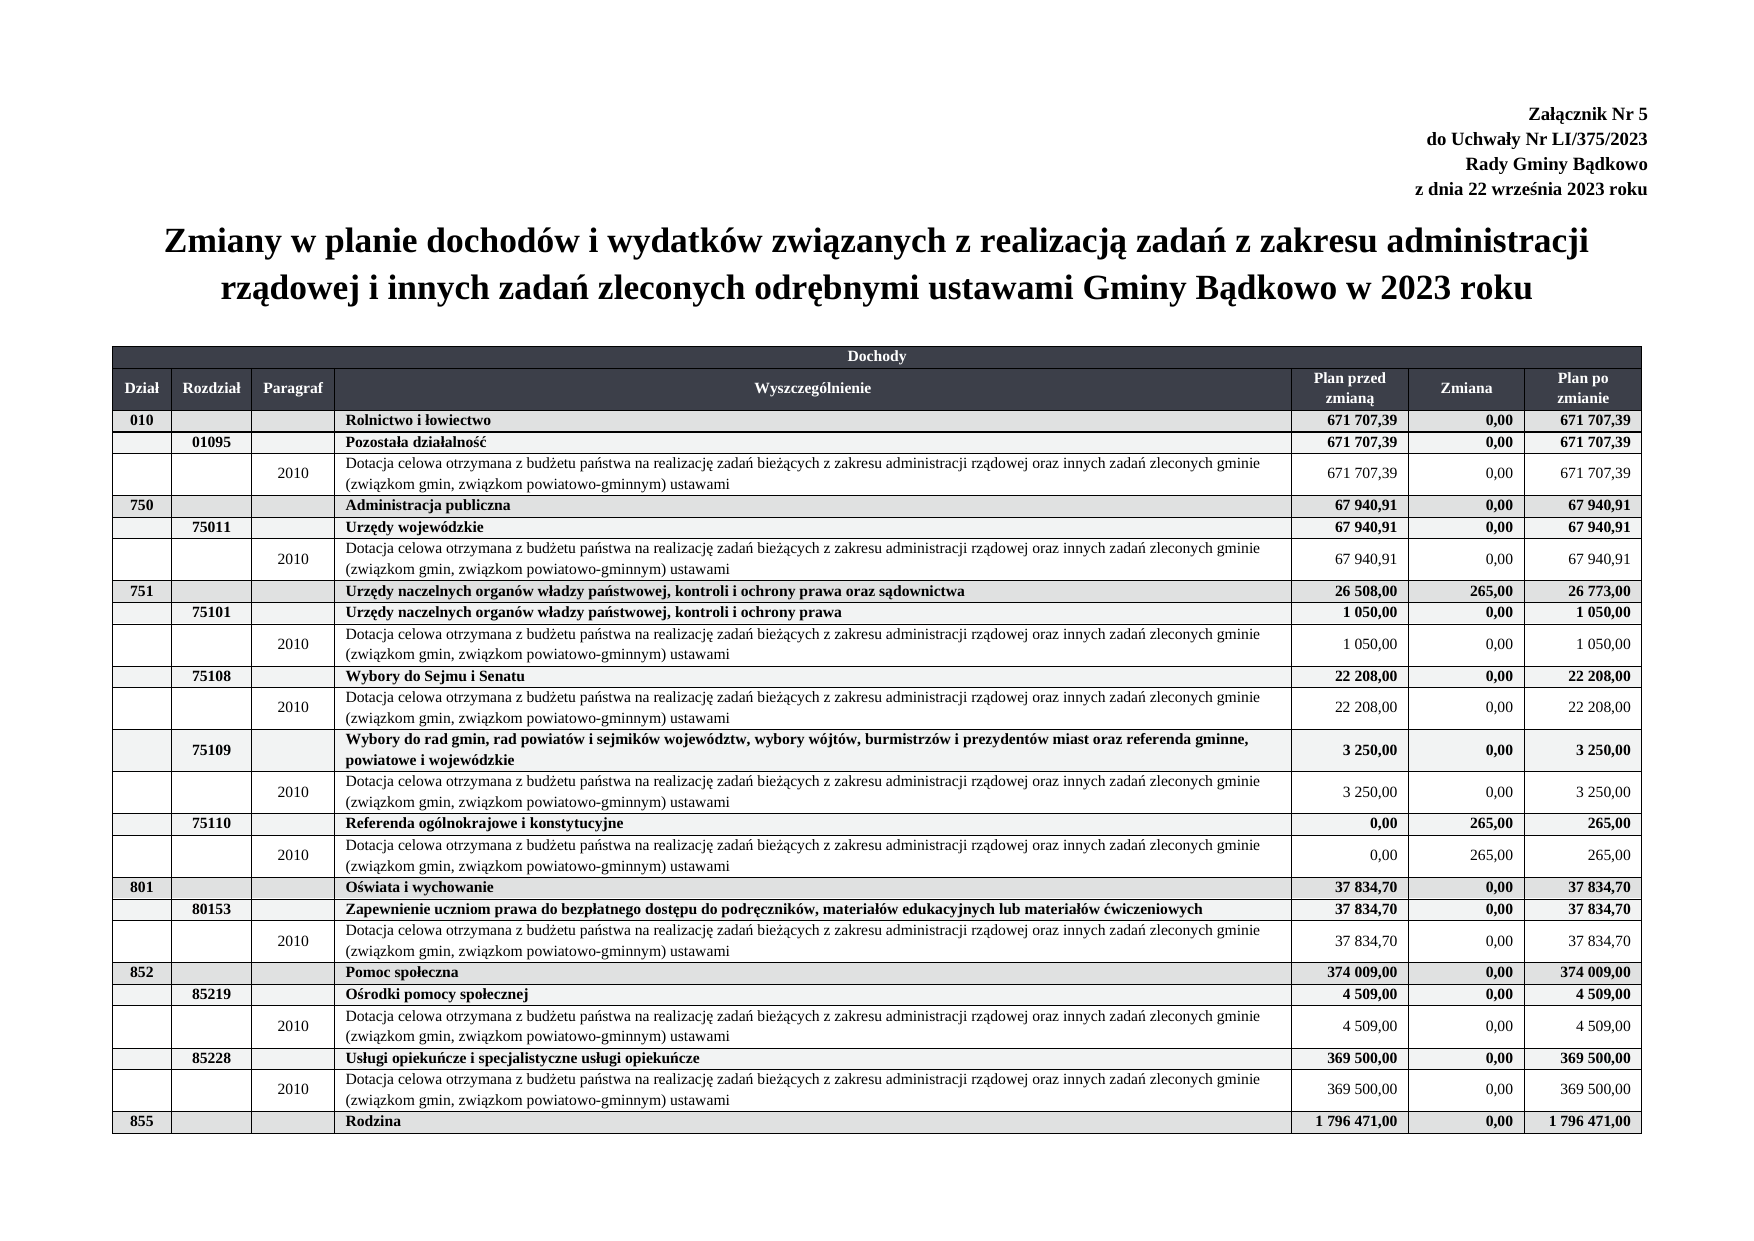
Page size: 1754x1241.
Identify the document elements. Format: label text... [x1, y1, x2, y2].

table_cell [172, 496, 251, 517]
table_cell [172, 1070, 251, 1111]
table_cell [252, 900, 334, 920]
table_cell 0,00 [1409, 539, 1524, 580]
table_cell [252, 518, 334, 538]
table_cell [252, 1049, 334, 1069]
table_cell 0,00 [1409, 411, 1524, 431]
table_cell Plan przed zmianą [1292, 369, 1408, 410]
table_cell [113, 836, 171, 877]
table_cell [252, 730, 334, 771]
table_cell [113, 1049, 171, 1069]
table_cell 67 940,91 [1525, 539, 1641, 580]
table_cell [172, 921, 251, 962]
table_cell [113, 454, 171, 495]
table_cell 010 [113, 411, 171, 431]
table_cell Administracja publiczna [335, 496, 1291, 517]
table_cell 22 208,00 [1525, 688, 1641, 729]
table_cell 22 208,00 [1292, 667, 1408, 687]
table_cell 0,00 [1409, 1049, 1524, 1069]
table_cell [113, 433, 171, 453]
table_cell 1 796 471,00 [1525, 1112, 1641, 1133]
table_header Dochody [113, 347, 1641, 368]
table_cell [113, 625, 171, 666]
table_cell 671 707,39 [1525, 454, 1641, 495]
table_cell 75110 [172, 814, 251, 835]
table_cell 0,00 [1409, 625, 1524, 666]
table_cell Plan po zmianie [1525, 369, 1641, 410]
table_cell 85228 [172, 1049, 251, 1069]
table_cell 01095 [172, 433, 251, 453]
table_cell 3 250,00 [1525, 730, 1641, 771]
table_cell 0,00 [1409, 921, 1524, 962]
table_cell 2010 [252, 625, 334, 666]
table_cell 2010 [252, 1006, 334, 1047]
table_cell [252, 667, 334, 687]
table_cell Wybory do rad gmin, rad powiatów i sejmików województw, wybory wójtów, burmistrzów i prezydentów miast oraz referenda gminne, powiatowe i wojewódzkie [335, 730, 1291, 771]
table_cell [252, 985, 334, 1005]
table_cell 26 773,00 [1525, 581, 1641, 602]
table_cell 26 508,00 [1292, 581, 1408, 602]
table_cell 265,00 [1409, 581, 1524, 602]
table_cell 0,00 [1409, 1070, 1524, 1111]
table_cell Rodzina [335, 1112, 1291, 1133]
table_cell 67 940,91 [1292, 518, 1408, 538]
table_cell Zapewnienie uczniom prawa do bezpłatnego dostępu do podręczników, materiałów edukacyjnych lub materiałów ćwiczeniowych [335, 900, 1291, 920]
table_cell 0,00 [1409, 1006, 1524, 1047]
table_cell [252, 433, 334, 453]
table_cell 22 208,00 [1292, 688, 1408, 729]
table_cell 374 009,00 [1292, 963, 1408, 984]
table_cell Oświata i wychowanie [335, 878, 1291, 898]
table_cell [172, 963, 251, 984]
text Załącznik Nr 5 do Uchwały Nr LI/375/2023 Rady Gminy Bądkowo z dnia 22 września 2023 roku [106, 103, 1648, 199]
table_cell 0,00 [1409, 963, 1524, 984]
table_cell 3 250,00 [1292, 730, 1408, 771]
table_cell 67 940,91 [1525, 518, 1641, 538]
table_cell 3 250,00 [1525, 772, 1641, 813]
table_cell 0,00 [1409, 667, 1524, 687]
table_cell 75108 [172, 667, 251, 687]
table_cell 2010 [252, 836, 334, 877]
table_cell [113, 900, 171, 920]
table_cell [172, 454, 251, 495]
table_cell 855 [113, 1112, 171, 1133]
table_cell 265,00 [1409, 814, 1524, 835]
table_cell [252, 1112, 334, 1133]
table_cell 265,00 [1409, 836, 1524, 877]
table_cell [252, 411, 334, 431]
table_cell 2010 [252, 688, 334, 729]
table_cell 0,00 [1292, 814, 1408, 835]
table_cell [172, 539, 251, 580]
table_cell 75109 [172, 730, 251, 771]
table_cell [172, 836, 251, 877]
table_cell 37 834,70 [1525, 900, 1641, 920]
table_cell 0,00 [1409, 496, 1524, 517]
table_cell 4 509,00 [1292, 985, 1408, 1005]
table_cell 0,00 [1409, 900, 1524, 920]
table_cell [113, 772, 171, 813]
table_cell 4 509,00 [1525, 1006, 1641, 1047]
table_cell 671 707,39 [1525, 411, 1641, 431]
table_cell 0,00 [1409, 518, 1524, 538]
table_cell [113, 688, 171, 729]
table_cell 37 834,70 [1525, 921, 1641, 962]
table_cell [172, 1006, 251, 1047]
table_cell 37 834,70 [1292, 900, 1408, 920]
table_cell 3 250,00 [1292, 772, 1408, 813]
table_cell 37 834,70 [1292, 878, 1408, 898]
table_cell Pomoc społeczna [335, 963, 1291, 984]
table_cell 1 050,00 [1292, 603, 1408, 623]
title Zmiany w planie dochodów i wydatków związanych z realizacją zadań z zakresu administracji rządowej i innych zadań zleconych odrębnymi ustawami Gminy Bądkowo w 2023 roku [106, 219, 1648, 307]
table_cell 85219 [172, 985, 251, 1005]
table_cell [172, 688, 251, 729]
table_cell Pozostała działalność [335, 433, 1291, 453]
table_cell 2010 [252, 1070, 334, 1111]
table_cell [252, 581, 334, 602]
table_cell 80153 [172, 900, 251, 920]
table_cell 2010 [252, 454, 334, 495]
table_cell 671 707,39 [1292, 454, 1408, 495]
table_cell [172, 581, 251, 602]
table_cell 67 940,91 [1525, 496, 1641, 517]
table_cell 75101 [172, 603, 251, 623]
table_cell Ośrodki pomocy społecznej [335, 985, 1291, 1005]
table_cell 4 509,00 [1525, 985, 1641, 1005]
table_cell [172, 772, 251, 813]
table_cell 671 707,39 [1525, 433, 1641, 453]
table_cell 0,00 [1409, 454, 1524, 495]
table_cell [113, 1006, 171, 1047]
table_cell [172, 625, 251, 666]
table_cell Zmiana [1409, 369, 1524, 410]
table_cell 369 500,00 [1525, 1070, 1641, 1111]
table_cell 0,00 [1409, 730, 1524, 771]
table_cell [113, 814, 171, 835]
table_cell 751 [113, 581, 171, 602]
table_cell 0,00 [1409, 1112, 1524, 1133]
table_cell 1 050,00 [1525, 625, 1641, 666]
table_cell [113, 985, 171, 1005]
table_cell 0,00 [1409, 433, 1524, 453]
table_cell 37 834,70 [1525, 878, 1641, 898]
table_cell 0,00 [1292, 836, 1408, 877]
table_cell 1 796 471,00 [1292, 1112, 1408, 1133]
table_cell 671 707,39 [1292, 411, 1408, 431]
table_cell 369 500,00 [1525, 1049, 1641, 1069]
table_cell 265,00 [1525, 814, 1641, 835]
table_cell 750 [113, 496, 171, 517]
table_cell 265,00 [1525, 836, 1641, 877]
table_cell 374 009,00 [1525, 963, 1641, 984]
table_cell 0,00 [1409, 688, 1524, 729]
table_cell [172, 1112, 251, 1133]
table_cell [252, 496, 334, 517]
table_cell 671 707,39 [1292, 433, 1408, 453]
table_cell Urzędy naczelnych organów władzy państwowej, kontroli i ochrony prawa oraz sądownictwa [335, 581, 1291, 602]
table_cell 369 500,00 [1292, 1070, 1408, 1111]
table_cell [252, 814, 334, 835]
table_cell [113, 539, 171, 580]
table_cell 1 050,00 [1292, 625, 1408, 666]
table_cell 4 509,00 [1292, 1006, 1408, 1047]
table_cell 2010 [252, 772, 334, 813]
table_cell [113, 667, 171, 687]
table_cell 37 834,70 [1292, 921, 1408, 962]
table_cell 0,00 [1409, 985, 1524, 1005]
table_cell [172, 411, 251, 431]
table_cell [113, 730, 171, 771]
table_cell 0,00 [1409, 772, 1524, 813]
table_cell 2010 [252, 539, 334, 580]
table_cell [113, 921, 171, 962]
table_cell 1 050,00 [1525, 603, 1641, 623]
table_cell 0,00 [1409, 603, 1524, 623]
table_cell 369 500,00 [1292, 1049, 1408, 1069]
table_cell Rozdział [172, 369, 251, 410]
table_cell 67 940,91 [1292, 539, 1408, 580]
table_cell Wybory do Sejmu i Senatu [335, 667, 1291, 687]
table_cell 2010 [252, 921, 334, 962]
table_cell Paragraf [252, 369, 334, 410]
table_cell 67 940,91 [1292, 496, 1408, 517]
table_cell [172, 878, 251, 898]
table_cell Wyszczególnienie [335, 369, 1291, 410]
table_cell [113, 1070, 171, 1111]
table_cell 801 [113, 878, 171, 898]
table_cell [113, 603, 171, 623]
table_cell 22 208,00 [1525, 667, 1641, 687]
table_cell [252, 878, 334, 898]
table_cell Usługi opiekuńcze i specjalistyczne usługi opiekuńcze [335, 1049, 1291, 1069]
table_cell Rolnictwo i łowiectwo [335, 411, 1291, 431]
table_cell 75011 [172, 518, 251, 538]
table_cell [252, 963, 334, 984]
table_cell 0,00 [1409, 878, 1524, 898]
table_cell [113, 518, 171, 538]
table_cell Dział [113, 369, 171, 410]
table_cell 852 [113, 963, 171, 984]
table_cell Urzędy wojewódzkie [335, 518, 1291, 538]
table_cell [252, 603, 334, 623]
table_cell Urzędy naczelnych organów władzy państwowej, kontroli i ochrony prawa [335, 603, 1291, 623]
table_cell Referenda ogólnokrajowe i konstytucyjne [335, 814, 1291, 835]
